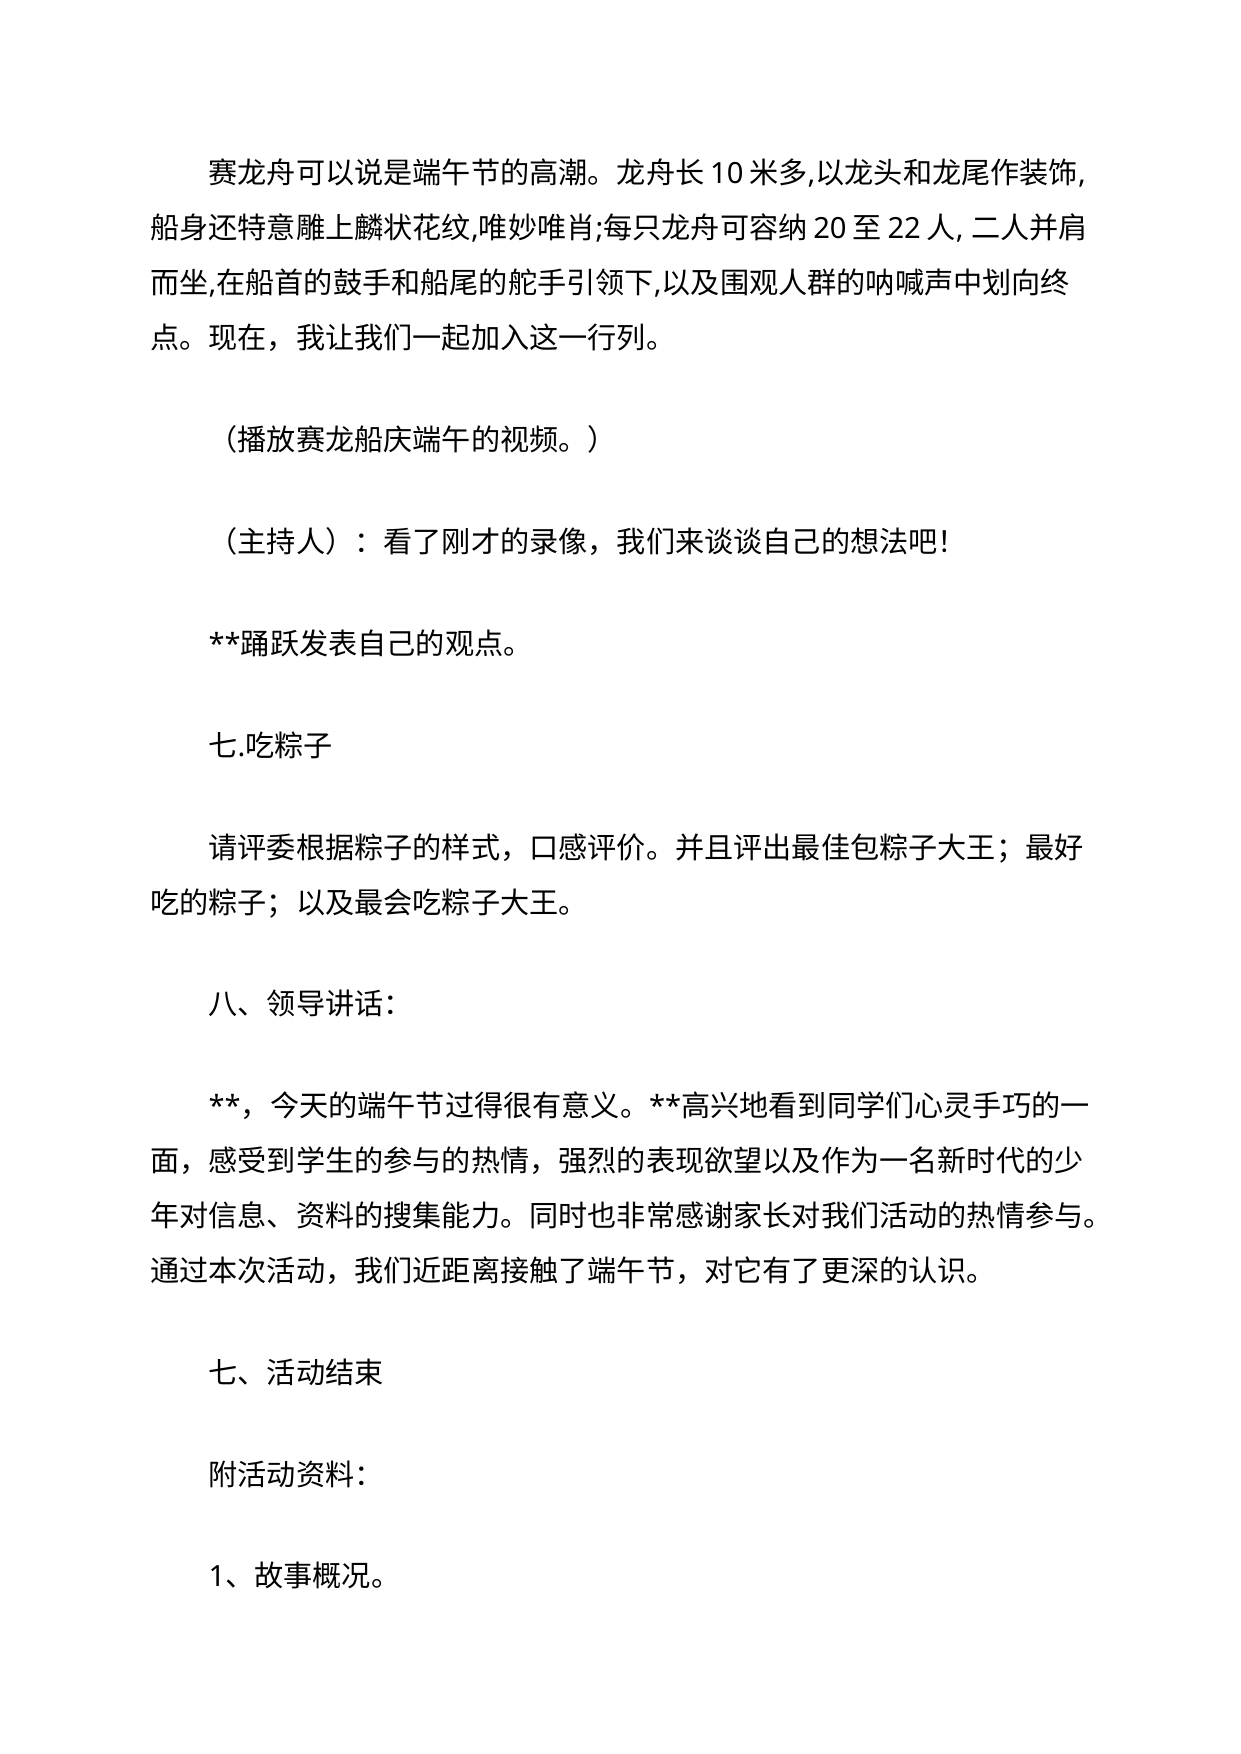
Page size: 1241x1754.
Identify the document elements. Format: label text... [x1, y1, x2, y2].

text **，今天的端午节过得很有意义。**高兴地看到同学们心灵手巧的一面，感受到学生的参与的热情，强烈的表现欲望以及作为一名新时代的少年对信息、资料的搜集能力。同时也非常感谢家长对我们活动的热情参与。通过本次活动，我们近距离接触了端午节，对它有了更深的认识。 [150, 1083, 1090, 1290]
text （播放赛龙船庆端午的视频。） [150, 417, 1090, 459]
text 七、活动结束 [150, 1349, 1090, 1392]
text **踊跃发表自己的观点。 [150, 620, 1090, 663]
text 请评委根据粽子的样式，口感评价。并且评出最佳包粽子大王；最好吃的粽子；以及最会吃粽子大王。 [150, 824, 1090, 921]
text 附活动资料： [150, 1451, 1090, 1493]
text （主持人）：看了刚才的录像，我们来谈谈自己的想法吧！ [150, 518, 1090, 561]
text 八、领导讲话： [150, 981, 1090, 1023]
text 赛龙舟可以说是端午节的高潮。龙舟长10米多,以龙头和龙尾作装饰,船身还特意雕上麟状花纹,唯妙唯肖;每只龙舟可容纳20至22人, 二人并肩而坐,在船首的鼓手和船尾的舵手引领下,以及围观人群的呐喊声中划向终点。现在，我让我们一起加入这一行列。 [150, 150, 1090, 357]
text 1、故事概况。 [150, 1553, 1090, 1595]
text 七.吃粽子 [150, 722, 1090, 765]
